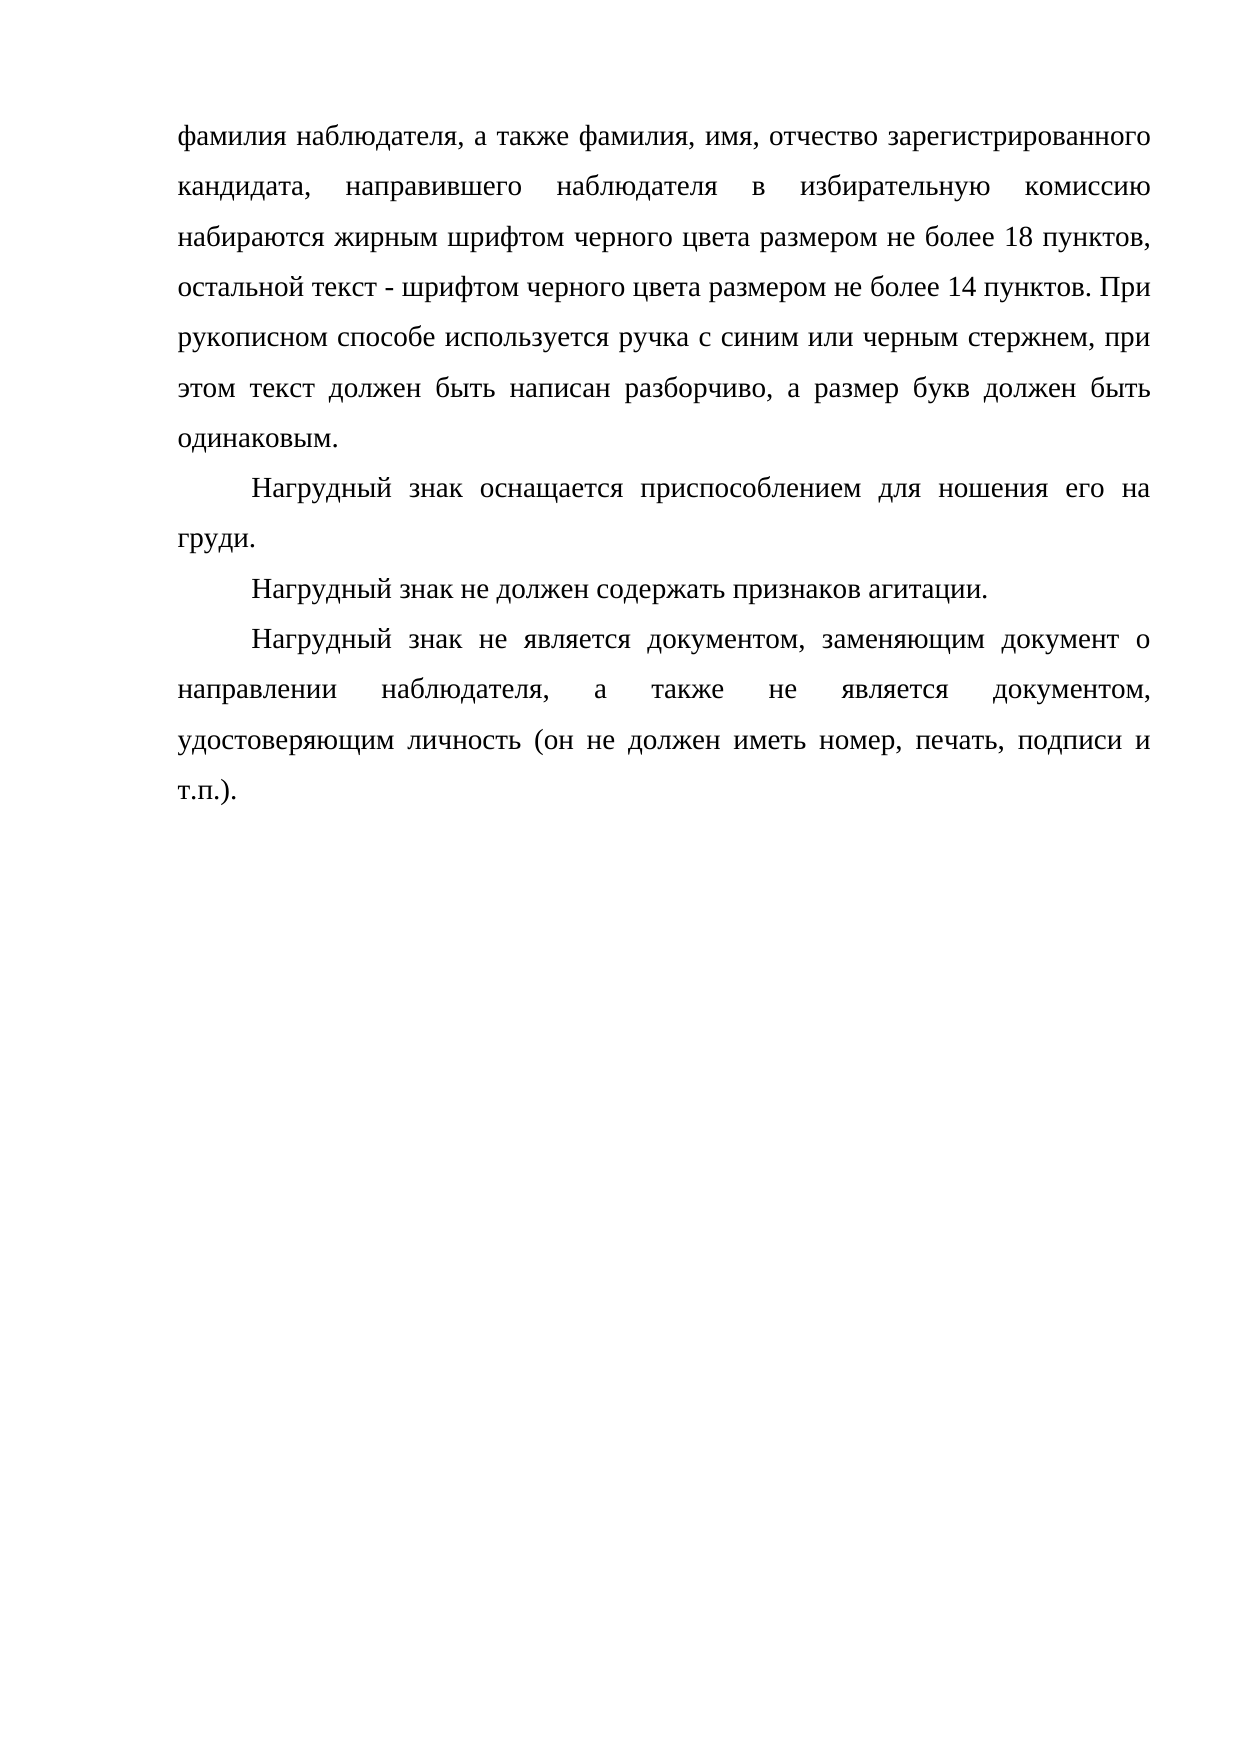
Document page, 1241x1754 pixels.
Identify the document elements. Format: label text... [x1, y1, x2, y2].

text Нагрудный знак оснащается приспособлением для ношения его на груди. [177, 470, 1152, 554]
text Нагрудный знак не должен содержать признаков агитации. [177, 571, 1152, 604]
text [177, 118, 1152, 453]
text Нагрудный знак не является документом, заменяющим документ о направлении наблюдателя, а также не является документом, удостоверяющим личность (он не должен иметь номер, печать, подписи и т.п.). [177, 621, 1152, 806]
